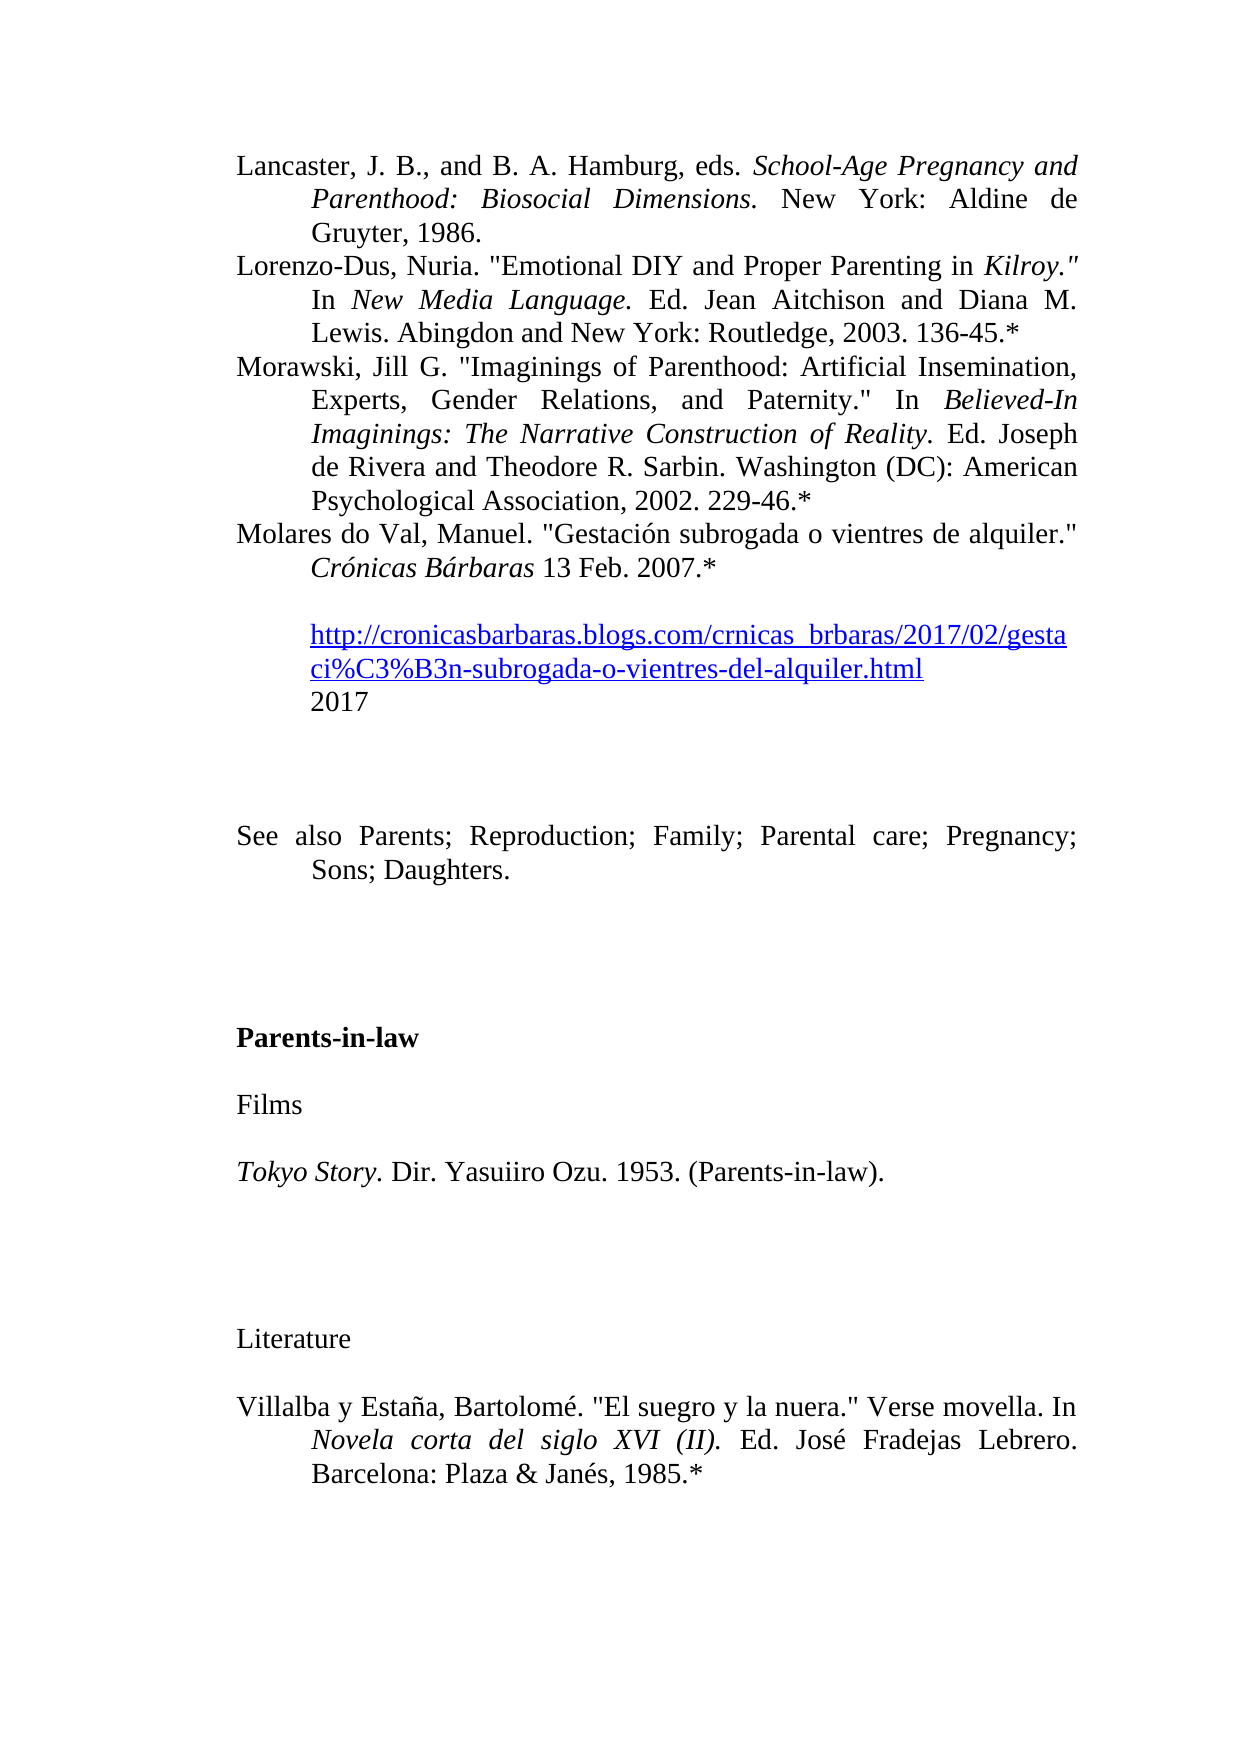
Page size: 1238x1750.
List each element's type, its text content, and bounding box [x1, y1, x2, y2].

text Molares do Val, Manuel. "Gestación subrogada o vientres de alquiler." Crónicas Bárbaras 13 Feb. 2007.* [236, 517, 1078, 584]
text Lorenzo-Dus, Nuria. "Emotional DIY and Proper Parenting in Kilroy." In New Media Language. Ed. Jean Aitchison and Diana M. Lewis. Abingdon and New York: Routledge, 2003. 136-45.* [236, 248, 1078, 349]
text 2017 [236, 684, 1078, 718]
text Literature [236, 1322, 1078, 1355]
text Tokyo Story. Dir. Yasuiiro Ozu. 1953. (Parents-in-law). [236, 1154, 1078, 1187]
text Villalba y Estaña, Bartolomé. "El suegro y la nuera." Verse movella. In Novela corta del siglo XVI (II). Ed. José Fradejas Lebrero. Barcelona: Plaza & Janés, 1985.* [236, 1389, 1078, 1489]
text See also Parents; Reproduction; Family; Parental care; Pregnancy; Sons; Daughters. [236, 818, 1078, 886]
text Films [236, 1087, 1078, 1120]
text Morawski, Jill G. "Imaginings of Parenthood: Artificial Insemination, Experts, Gender Relations, and Paternity." In Believed-In Imaginings: The Narrative Construction of Reality. Ed. Joseph de Rivera and Theodore R. Sarbin. Washington (DC): American Psychological Association, 2002. 229-46.* [236, 349, 1078, 517]
text Lancaster, J. B., and B. A. Hamburg, eds. School-Age Pregnancy and Parenthood: Biosocial Dimensions. New York: Aldine de Gruyter, 1986. [236, 148, 1078, 248]
text http://cronicasbarbaras.blogs.com/crnicas_brbaras/2017/02/gestaci%C3%B3n-subrogada-o-vientres-del-alquiler.html [236, 584, 1078, 684]
text Parents-in-law [236, 1020, 1078, 1053]
